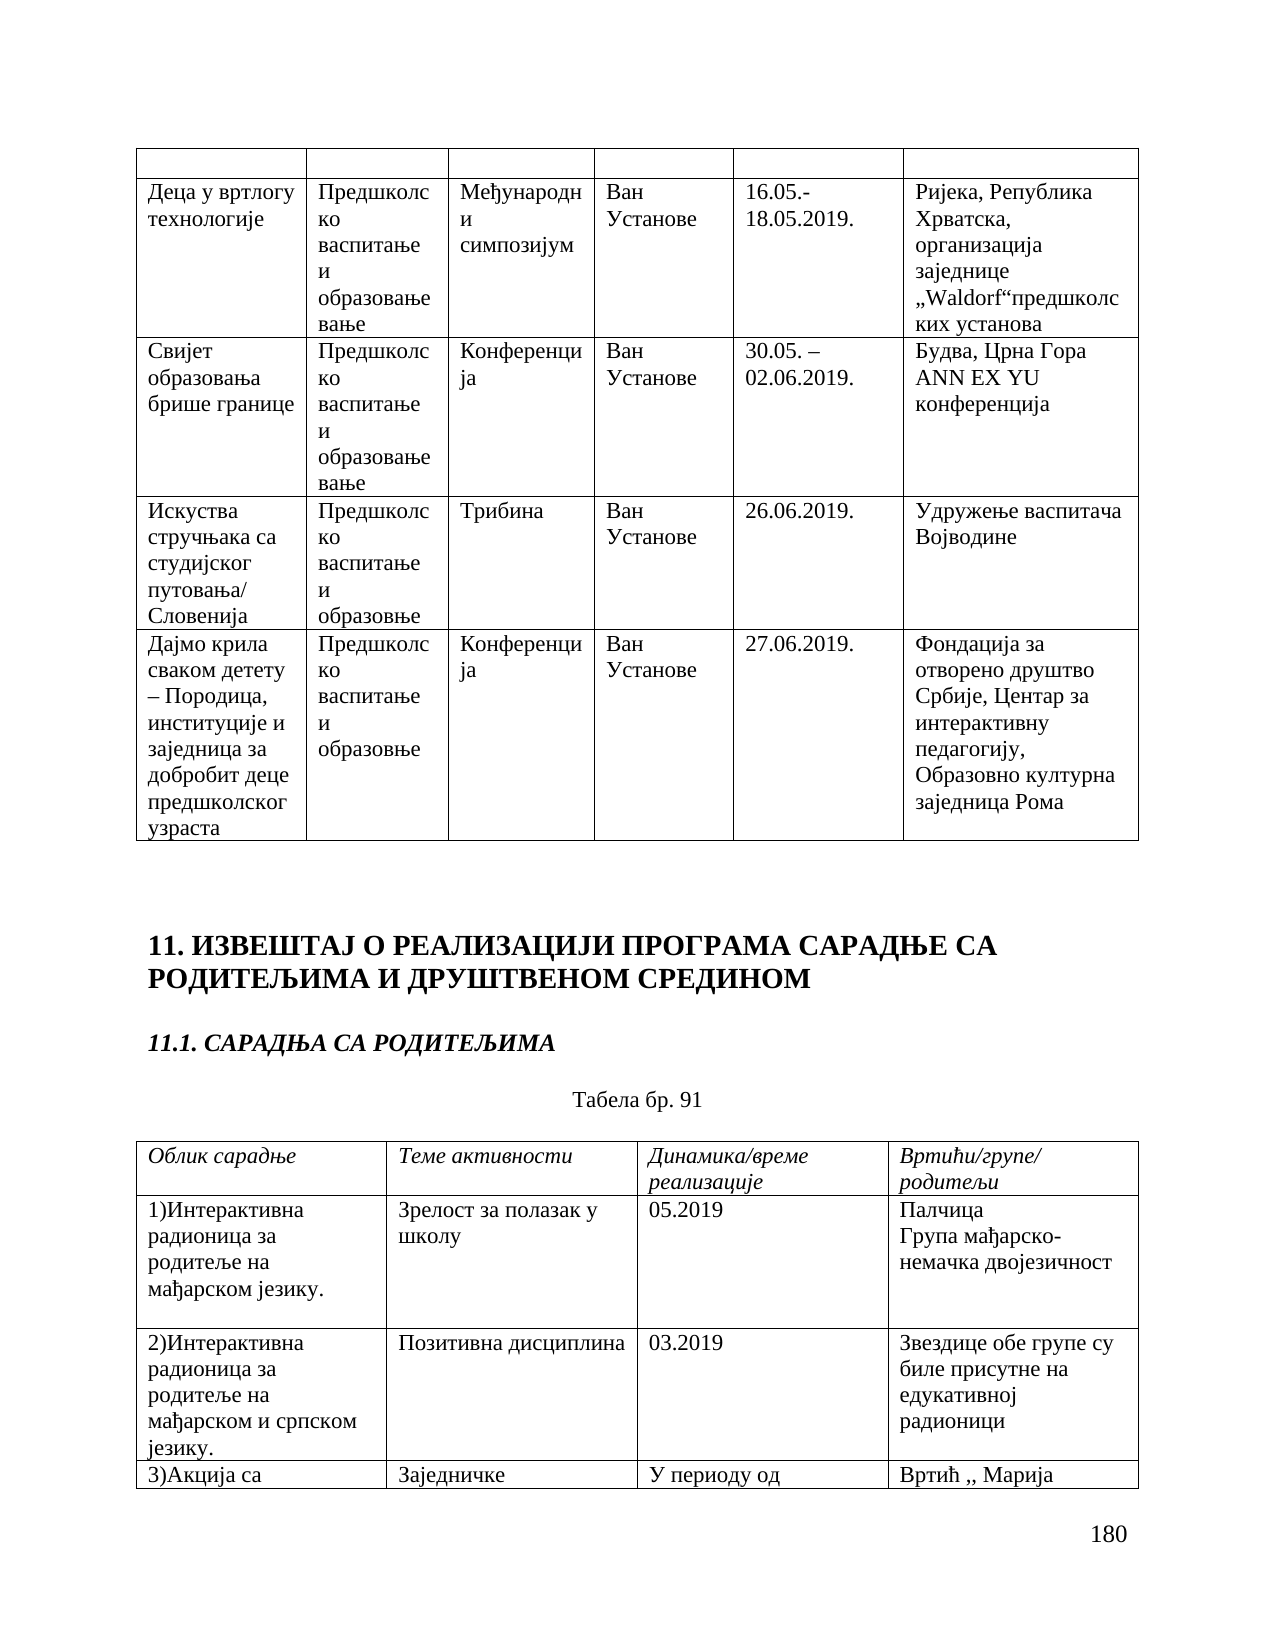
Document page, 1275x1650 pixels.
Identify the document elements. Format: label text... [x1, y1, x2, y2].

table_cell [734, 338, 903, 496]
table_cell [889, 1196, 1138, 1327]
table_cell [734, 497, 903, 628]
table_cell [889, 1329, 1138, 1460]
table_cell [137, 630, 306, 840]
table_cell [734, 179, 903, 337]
text 11. ИЗВЕШТАЈ О РЕАЛИЗАЦИЈИ ПРОГРАМА САРАДЊЕ СА РОДИТЕЉИМА И ДРУШТВЕНОМ СРЕДИНОМ [148, 928, 1127, 995]
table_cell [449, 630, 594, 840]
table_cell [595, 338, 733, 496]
text Табела бр. 91 [148, 1086, 1127, 1112]
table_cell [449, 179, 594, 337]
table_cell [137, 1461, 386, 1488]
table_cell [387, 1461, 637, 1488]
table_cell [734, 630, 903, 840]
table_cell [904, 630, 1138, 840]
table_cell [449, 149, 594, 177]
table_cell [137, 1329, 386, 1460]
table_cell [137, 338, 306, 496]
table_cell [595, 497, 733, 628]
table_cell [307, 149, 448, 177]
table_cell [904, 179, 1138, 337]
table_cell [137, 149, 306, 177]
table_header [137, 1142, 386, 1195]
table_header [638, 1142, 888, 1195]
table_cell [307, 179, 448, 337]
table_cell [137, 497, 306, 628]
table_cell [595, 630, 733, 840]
text 11.1. САРАДЊА СА РОДИТЕЉИМА [148, 1028, 1127, 1057]
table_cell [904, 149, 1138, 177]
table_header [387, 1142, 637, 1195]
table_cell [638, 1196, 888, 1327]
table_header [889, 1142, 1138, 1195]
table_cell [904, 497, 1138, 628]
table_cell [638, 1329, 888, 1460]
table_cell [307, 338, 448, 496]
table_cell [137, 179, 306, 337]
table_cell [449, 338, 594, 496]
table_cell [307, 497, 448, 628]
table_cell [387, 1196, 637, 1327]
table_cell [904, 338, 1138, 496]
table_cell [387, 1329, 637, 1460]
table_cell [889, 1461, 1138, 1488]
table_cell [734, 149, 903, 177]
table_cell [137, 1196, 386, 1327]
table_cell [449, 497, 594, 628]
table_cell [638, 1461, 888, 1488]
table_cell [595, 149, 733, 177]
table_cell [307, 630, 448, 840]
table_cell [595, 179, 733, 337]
